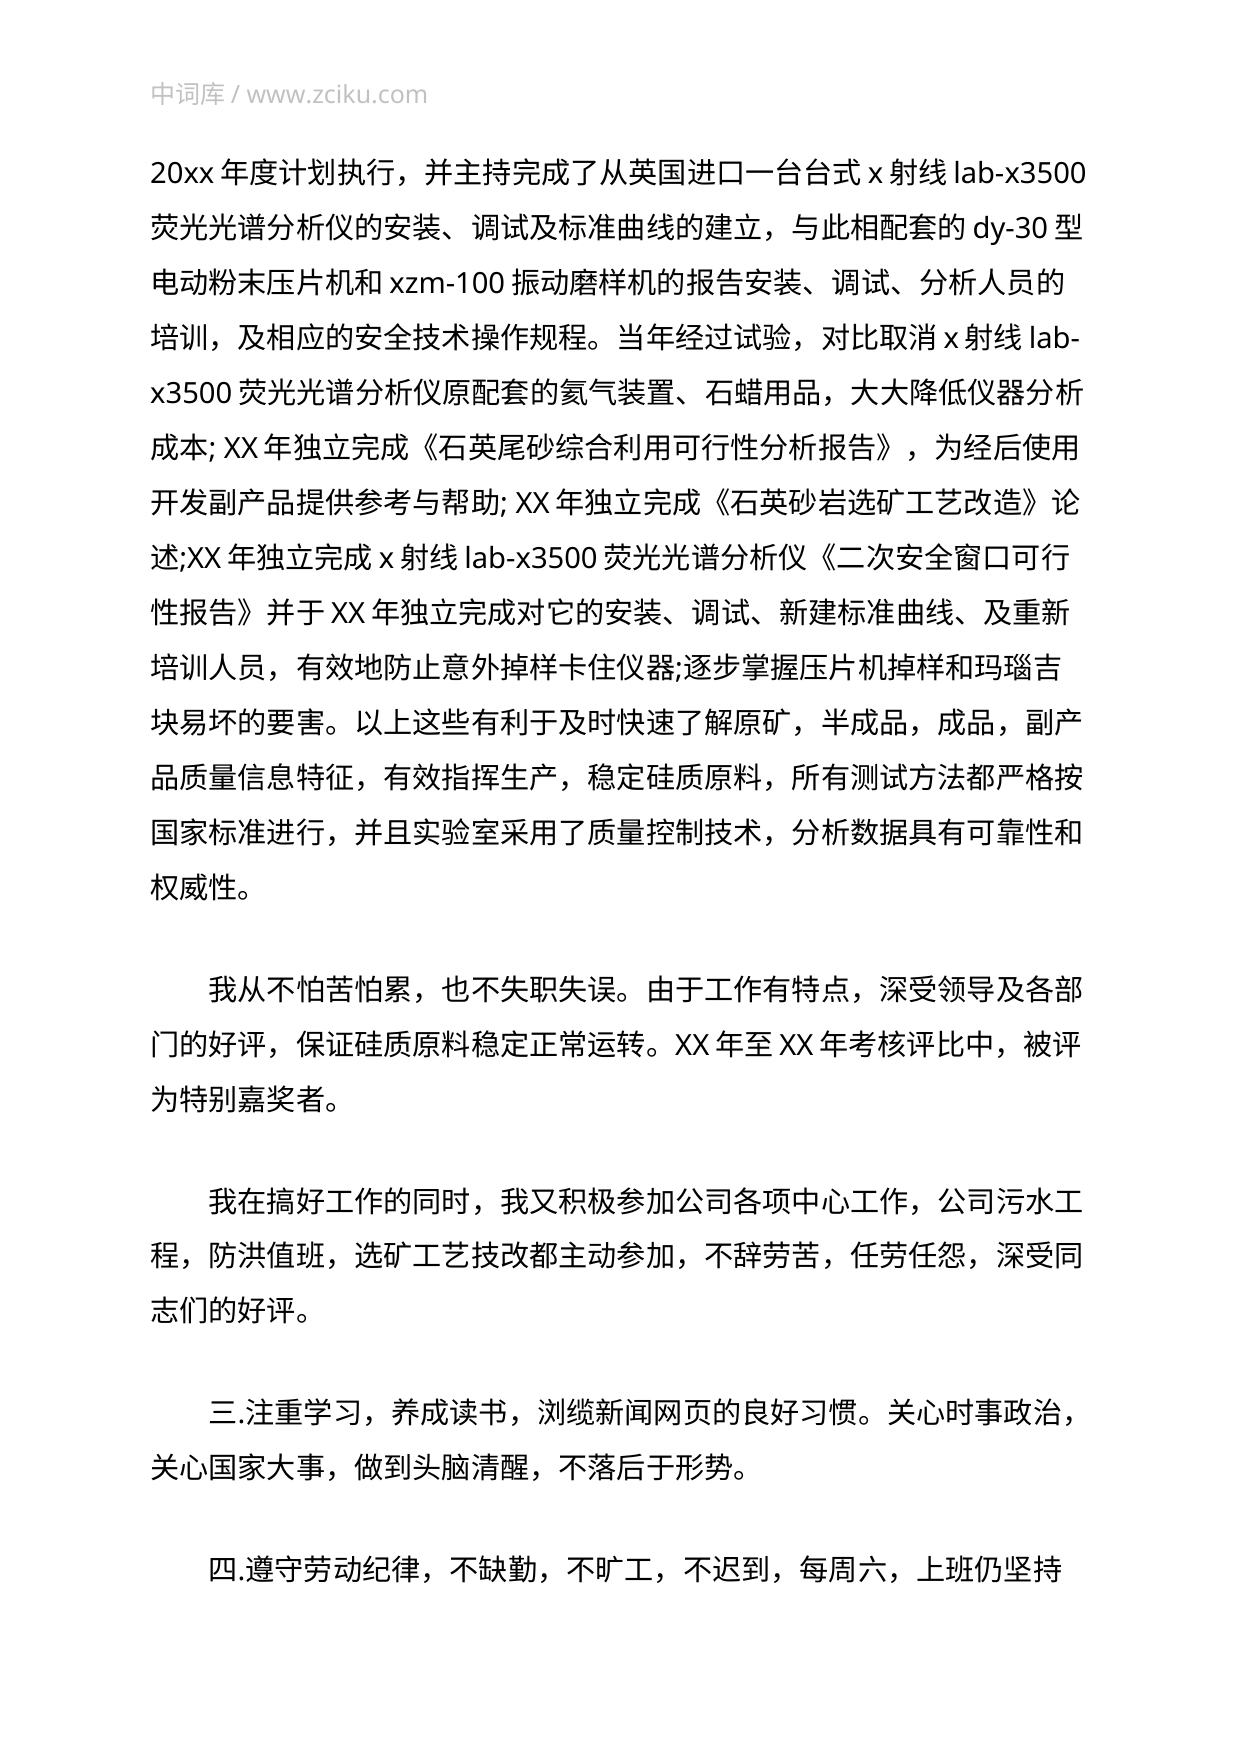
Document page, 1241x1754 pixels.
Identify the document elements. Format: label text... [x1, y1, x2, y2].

text 我从不怕苦怕累，也不失职失误。由于工作有特点，深受领导及各部门的好评，保证硅质原料稳定正常运转。XX年至XX年考核评比中，被评为特别嘉奖者。 [150, 966, 1090, 1119]
text 三.注重学习，养成读书，浏缆新闻网页的良好习惯。关心时事政治，关心国家大事，做到头脑清醒，不落后于形势。 [150, 1390, 1090, 1487]
text 我在搞好工作的同时，我又积极参加公司各项中心工作，公司污水工程，防洪值班，选矿工艺技改都主动参加，不辞劳苦，任劳任怨，深受同志们的好评。 [150, 1178, 1090, 1330]
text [150, 1546, 1090, 1589]
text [150, 150, 1090, 907]
